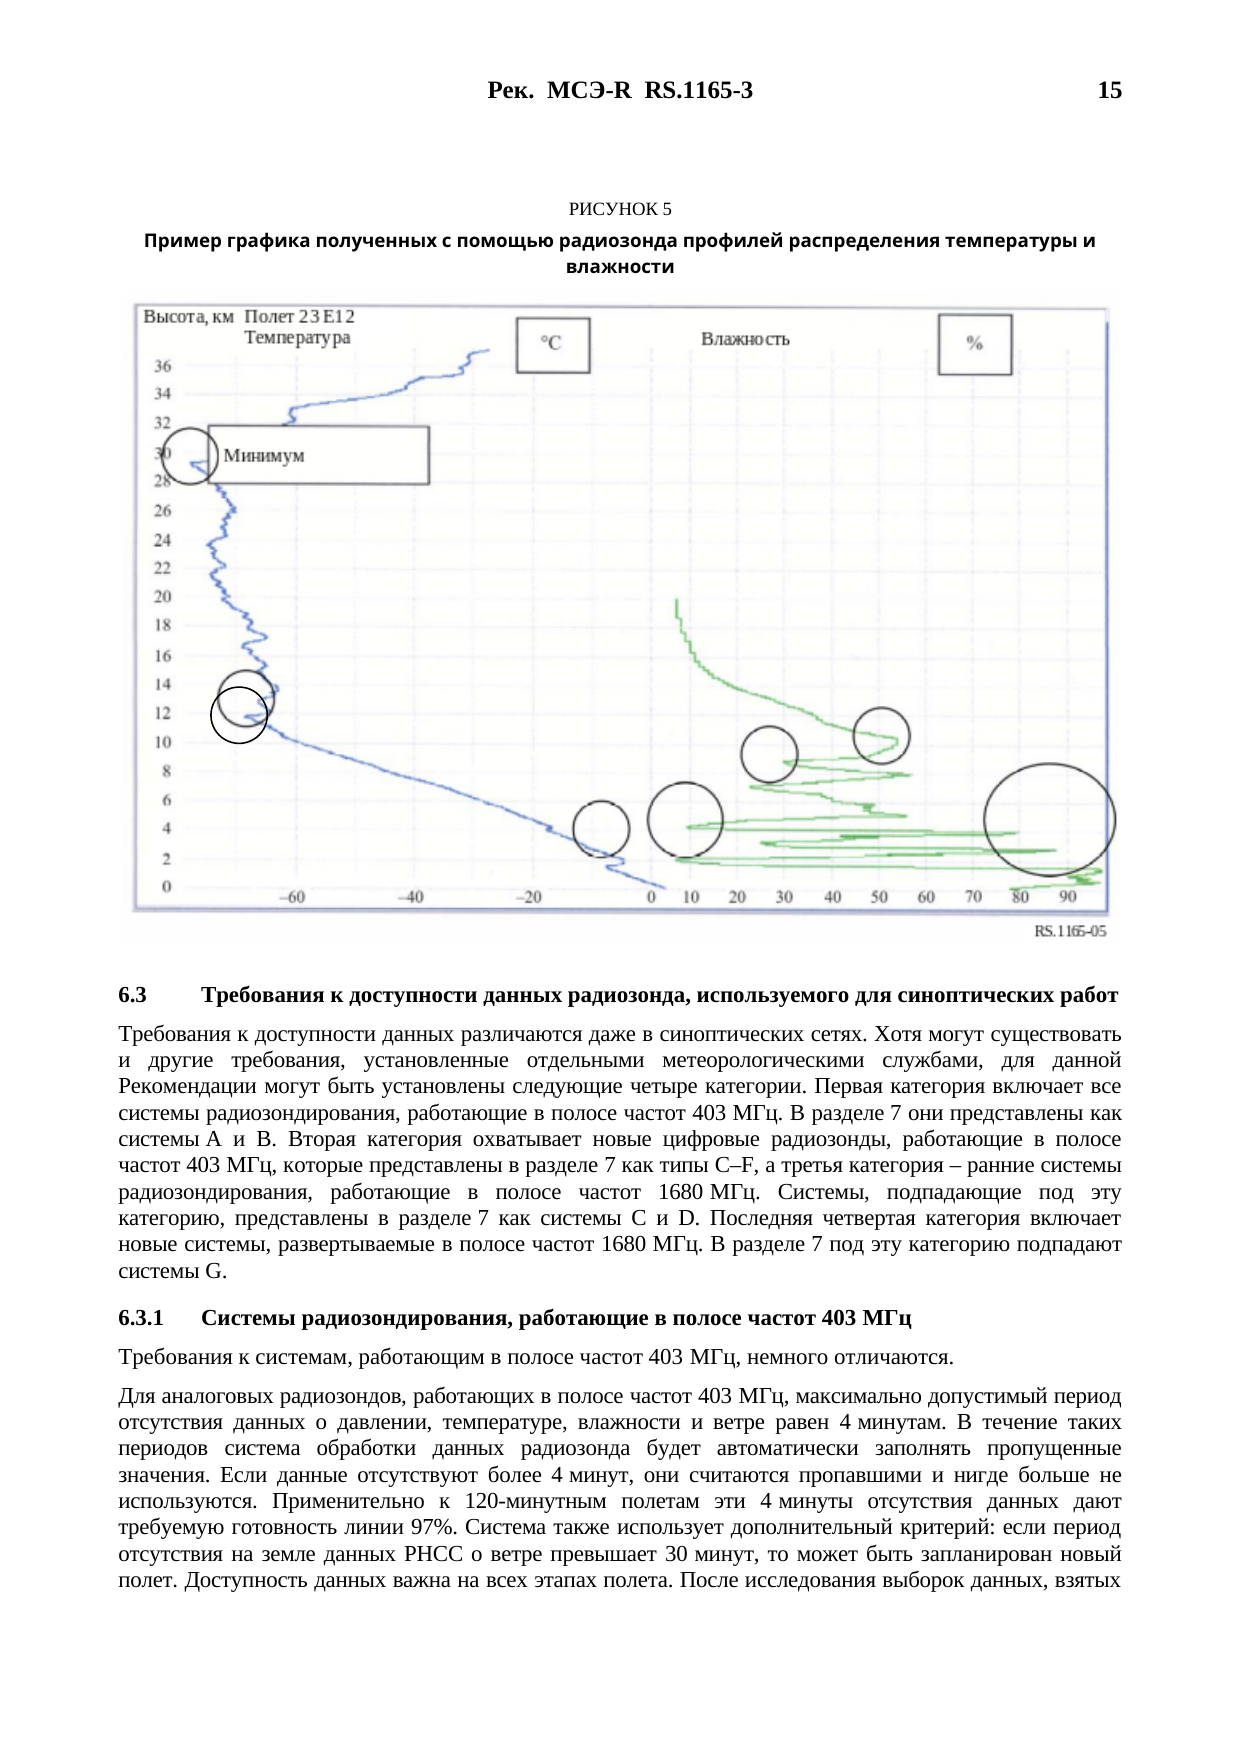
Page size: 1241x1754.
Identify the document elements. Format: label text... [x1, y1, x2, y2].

subtitle 6.3.1 Системы радиозондирования, работающие в полосе частот 403 МГц [118, 1304, 1122, 1330]
title Пример графика полученных с помощью радиозонда профилей распределения температуры и влажности [118, 228, 1122, 279]
text РИСУНОК 5 [118, 198, 1122, 219]
text Требования к системам, работающим в полосе частот 403 МГц, немного отличаются. [118, 1343, 1122, 1369]
text Требования к доступности данных различаются даже в синоптических сетях. Хотя могут существовать и другие требования, установленные отдельными метеорологическими службами, для данной Рекомендации могут быть установлены следующие четыре категории. Первая категория включает все системы радиозондирования, работающие в полосе частот 403 МГц. В разделе 7 они представлены как системы А и В. Вторая категория охватывает новые цифровые радиозонды, работающие в полосе частот 403 МГц, которые представлены в разделе 7 как типы С–F, а третья категория – ранние системы радиозондирования, работающие в полосе частот 1680 МГц. Системы, подпадающие под эту категорию, представлены в разделе 7 как системы С и D. Последняя четвертая категория включает новые системы, развертываемые в полосе частот 1680 МГц. В разделе 7 под эту категорию подпадают системы G. [118, 1019, 1122, 1283]
subtitle 6.3 Требования к доступности данных радиозонда, используемого для синоптических работ [118, 981, 1122, 1007]
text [118, 1382, 1122, 1592]
